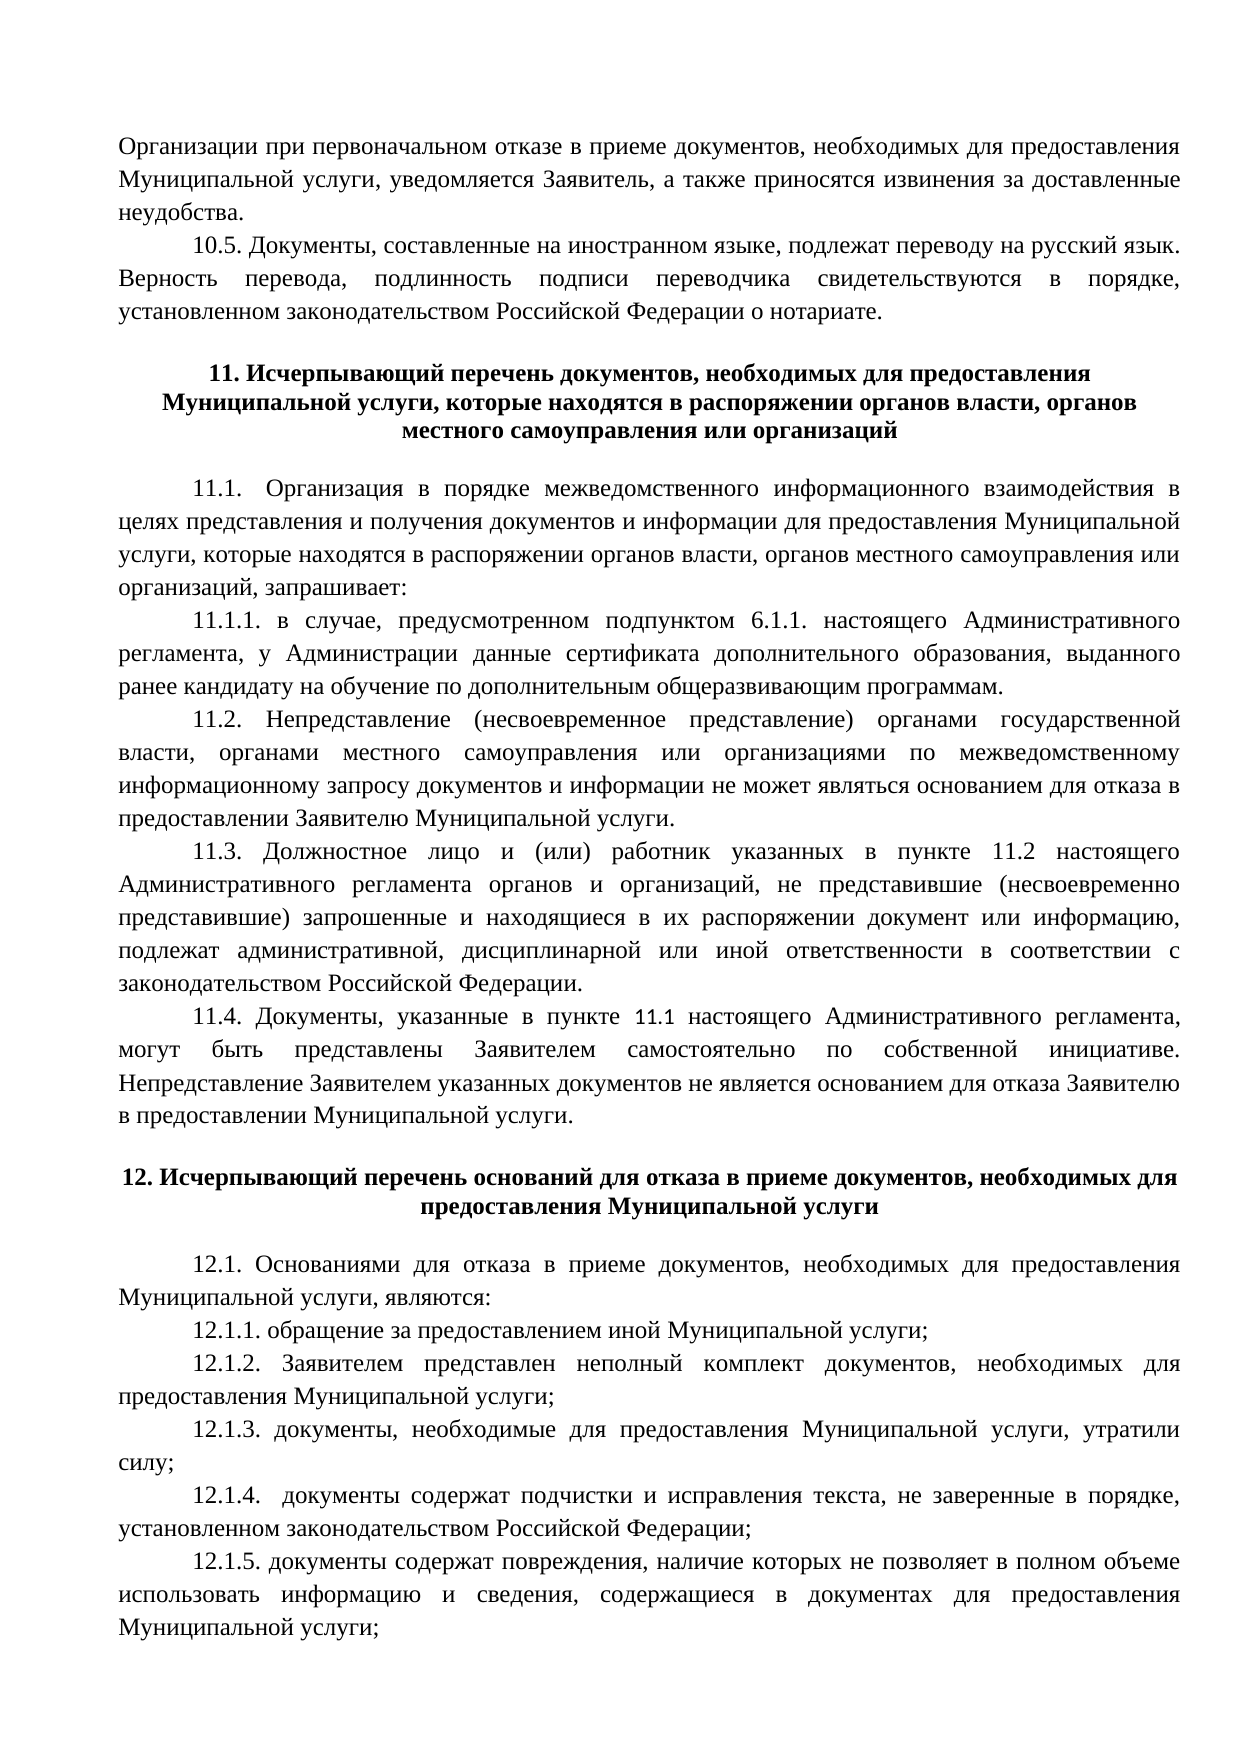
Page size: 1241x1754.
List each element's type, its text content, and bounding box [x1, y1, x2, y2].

list 12.1.2. Заявителем представлен неполный комплект документов, необходимых для предоставления Муниципальной услуги; [118, 1348, 1181, 1409]
list 12.1.1. обращение за предоставлением иной Муниципальной услуги; [118, 1315, 1181, 1343]
text 11. Исчерпывающий перечень документов, необходимых для предоставления Муниципальной услуги, которые находятся в распоряжении органов власти, органов местного самоуправления или организаций [118, 358, 1181, 444]
list 12.1.3. документы, необходимые для предоставления Муниципальной услуги, утратили силу; [118, 1414, 1181, 1476]
text 11.3. Должностное лицо и (или) работник указанных в пункте 11.2 настоящего Административного регламента органов и организаций, не представившие (несвоевременно представившие) запрошенные и находящиеся в их распоряжении документ или информацию, подлежат административной, дисциплинарной или иной ответственности в соответствии с законодательством Российской Федерации. [118, 836, 1181, 997]
text 10.5. Документы, составленные на иностранном языке, подлежат переводу на русский язык. Верность перевода, подлинность подписи переводчика свидетельствуются в порядке, установленном законодательством Российской Федерации о нотариате. [118, 230, 1181, 325]
list 12.1. Основаниями для отказа в приеме документов, необходимых для предоставления Муниципальной услуги, являются: [118, 1249, 1181, 1310]
text 11.4. Документы, указанные в пункте 11.1 настоящего Административного регламента, могут быть представлены Заявителем самостоятельно по собственной инициативе. Непредставление Заявителем указанных документов не является основанием для отказа Заявителю в предоставлении Муниципальной услуги. [118, 1001, 1181, 1129]
list Непредставление (несвоевременное представление) органами государственной власти, органами местного самоуправления или организациями по межведомственному информационному запросу документов и информации не может являться основанием для отказа в предоставлении Заявителю Муниципальной услуги. [118, 704, 1181, 832]
list 12.1.4. документы содержат подчистки и исправления текста, не заверенные в порядке, установленном законодательством Российской Федерации; [118, 1480, 1181, 1542]
text 12. Исчерпывающий перечень оснований для отказа в приеме документов, необходимых для предоставления Муниципальной услуги [118, 1162, 1181, 1220]
list Организация в порядке межведомственного информационного взаимодействия в целях представления и получения документов и информации для предоставления Муниципальной услуги, которые находятся в распоряжении органов власти, органов местного самоуправления или организаций, запрашивает: [118, 473, 1181, 601]
list 12.1.5. документы содержат повреждения, наличие которых не позволяет в полном объеме использовать информацию и сведения, содержащиеся в документах для предоставления Муниципальной услуги; [118, 1546, 1181, 1641]
list 11.1.1. в случае, предусмотренном подпунктом 6.1.1. настоящего Административного регламента, у Администрации данные сертификата дополнительного образования, выданного ранее кандидату на обучение по дополнительным общеразвивающим программам. [118, 605, 1181, 700]
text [118, 131, 1181, 226]
